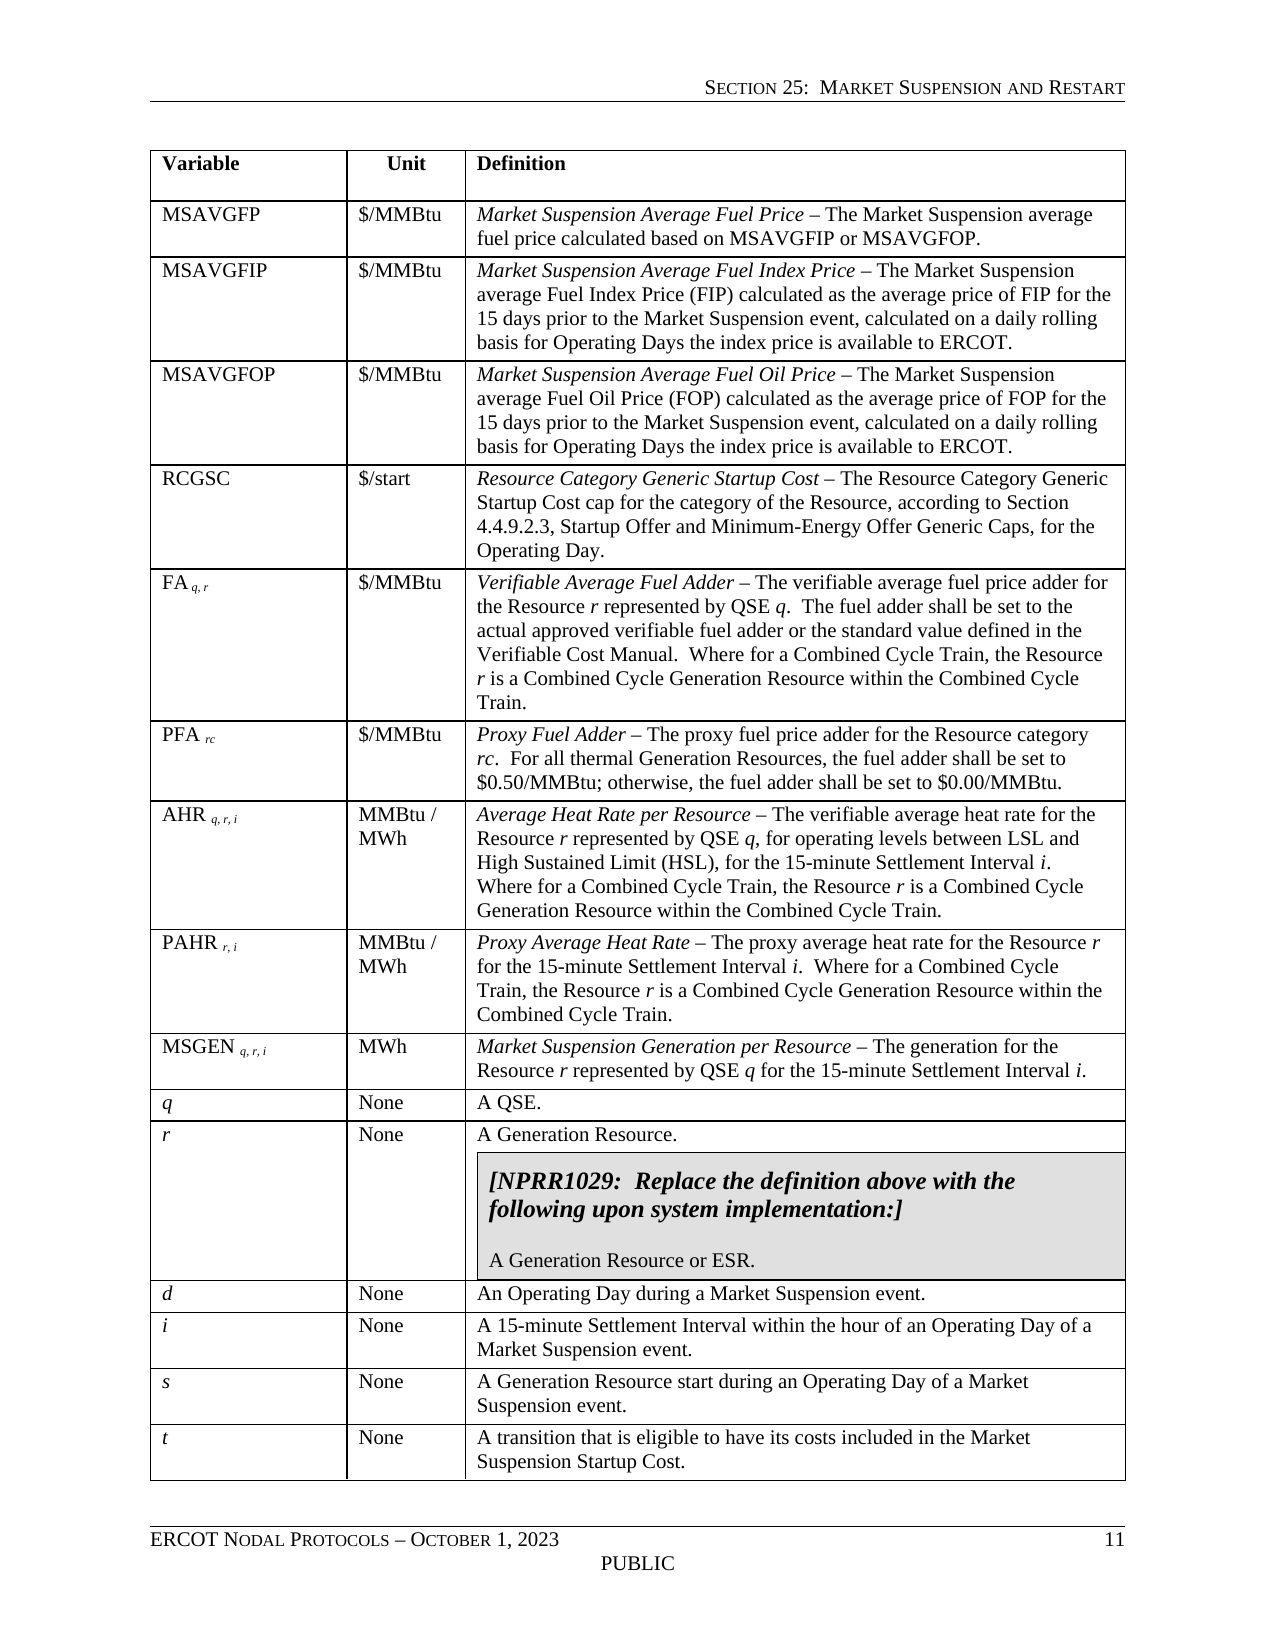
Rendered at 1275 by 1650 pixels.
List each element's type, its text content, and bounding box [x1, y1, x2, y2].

table_header Definition [466, 151, 1125, 200]
table_cell None [348, 1425, 465, 1479]
table_cell $/MMBtu [348, 258, 465, 360]
table_cell None [348, 1090, 465, 1120]
table_cell MMBtu / MWh [348, 802, 465, 928]
table_cell PFA rc [151, 722, 346, 800]
table_cell $/start [348, 466, 465, 568]
table_cell Market Suspension Average Fuel Index Price – The Market Suspension average Fuel Index Price (FIP) calculated as the average price of FIP for the 15 days prior to the Market Suspension event, calculated on a daily rolling basis for Operating Days the index price is available to ERCOT. [466, 258, 1125, 360]
table_cell MSAVGFIP [151, 258, 346, 360]
table_cell MSGEN q, r, i [151, 1034, 346, 1088]
table_cell Verifiable Average Fuel Adder – The verifiable average fuel price adder for the Resource r represented by QSE q. The fuel adder shall be set to the actual approved verifiable fuel adder or the standard value defined in the Verifiable Cost Manual. Where for a Combined Cycle Train, the Resource r is a Combined Cycle Generation Resource within the Combined Cycle Train. [466, 570, 1125, 720]
table_cell A QSE. [466, 1090, 1125, 1120]
table_cell $/MMBtu [348, 362, 465, 464]
table_cell MWh [348, 1034, 465, 1088]
table_cell None [348, 1281, 465, 1312]
table_cell Market Suspension Average Fuel Oil Price – The Market Suspension average Fuel Oil Price (FOP) calculated as the average price of FOP for the 15 days prior to the Market Suspension event, calculated on a daily rolling basis for Operating Days the index price is available to ERCOT. [466, 362, 1125, 464]
table_cell Market Suspension Generation per Resource – The generation for the Resource r represented by QSE q for the 15-minute Settlement Interval i. [466, 1034, 1125, 1088]
table_cell MSAVGFOP [151, 362, 346, 464]
table_cell None [348, 1122, 465, 1280]
table_cell $/MMBtu [348, 722, 465, 800]
table_cell i [151, 1313, 346, 1368]
table_header Unit [348, 151, 465, 200]
table_cell MSAVGFP [151, 202, 346, 256]
table_cell RCGSC [151, 466, 346, 568]
table_cell A Generation Resource start during an Operating Day of a Market Suspension event. [466, 1369, 1125, 1423]
table_cell r [151, 1122, 346, 1280]
table_cell None [348, 1313, 465, 1368]
table_cell Average Heat Rate per Resource – The verifiable average heat rate for the Resource r represented by QSE q, for operating levels between LSL and High Sustained Limit (HSL), for the 15-minute Settlement Interval i. Where for a Combined Cycle Train, the Resource r is a Combined Cycle Generation Resource within the Combined Cycle Train. [466, 802, 1125, 928]
table_cell Proxy Average Heat Rate – The proxy average heat rate for the Resource r for the 15-minute Settlement Interval i. Where for a Combined Cycle Train, the Resource r is a Combined Cycle Generation Resource within the Combined Cycle Train. [466, 930, 1125, 1033]
table_cell A Generation Resource. [466, 1122, 1125, 1280]
table_cell A transition that is eligible to have its costs included in the Market Suspension Startup Cost. [466, 1425, 1125, 1479]
table_cell AHR q, r, i [151, 802, 346, 928]
table_cell None [348, 1369, 465, 1423]
table_cell MMBtu / MWh [348, 930, 465, 1033]
table_header Variable [151, 151, 346, 200]
table_cell t [151, 1425, 346, 1479]
table_cell FA q, r [151, 570, 346, 720]
table_cell Proxy Fuel Adder – The proxy fuel price adder for the Resource category rc. For all thermal Generation Resources, the fuel adder shall be set to $0.50/MMBtu; otherwise, the fuel adder shall be set to $0.00/MMBtu. [466, 722, 1125, 800]
table_cell d [151, 1281, 346, 1312]
table_cell Resource Category Generic Startup Cost – The Resource Category Generic Startup Cost cap for the category of the Resource, according to Section 4.4.9.2.3, Startup Offer and Minimum-Energy Offer Generic Caps, for the Operating Day. [466, 466, 1125, 568]
table_cell $/MMBtu [348, 202, 465, 256]
table_cell Market Suspension Average Fuel Price – The Market Suspension average fuel price calculated based on MSAVGFIP or MSAVGFOP. [466, 202, 1125, 256]
table_cell q [151, 1090, 346, 1120]
table_cell PAHR r, i [151, 930, 346, 1033]
table_cell s [151, 1369, 346, 1423]
table_cell An Operating Day during a Market Suspension event. [466, 1281, 1125, 1312]
table_cell $/MMBtu [348, 570, 465, 720]
table_cell A 15-minute Settlement Interval within the hour of an Operating Day of a Market Suspension event. [466, 1313, 1125, 1368]
